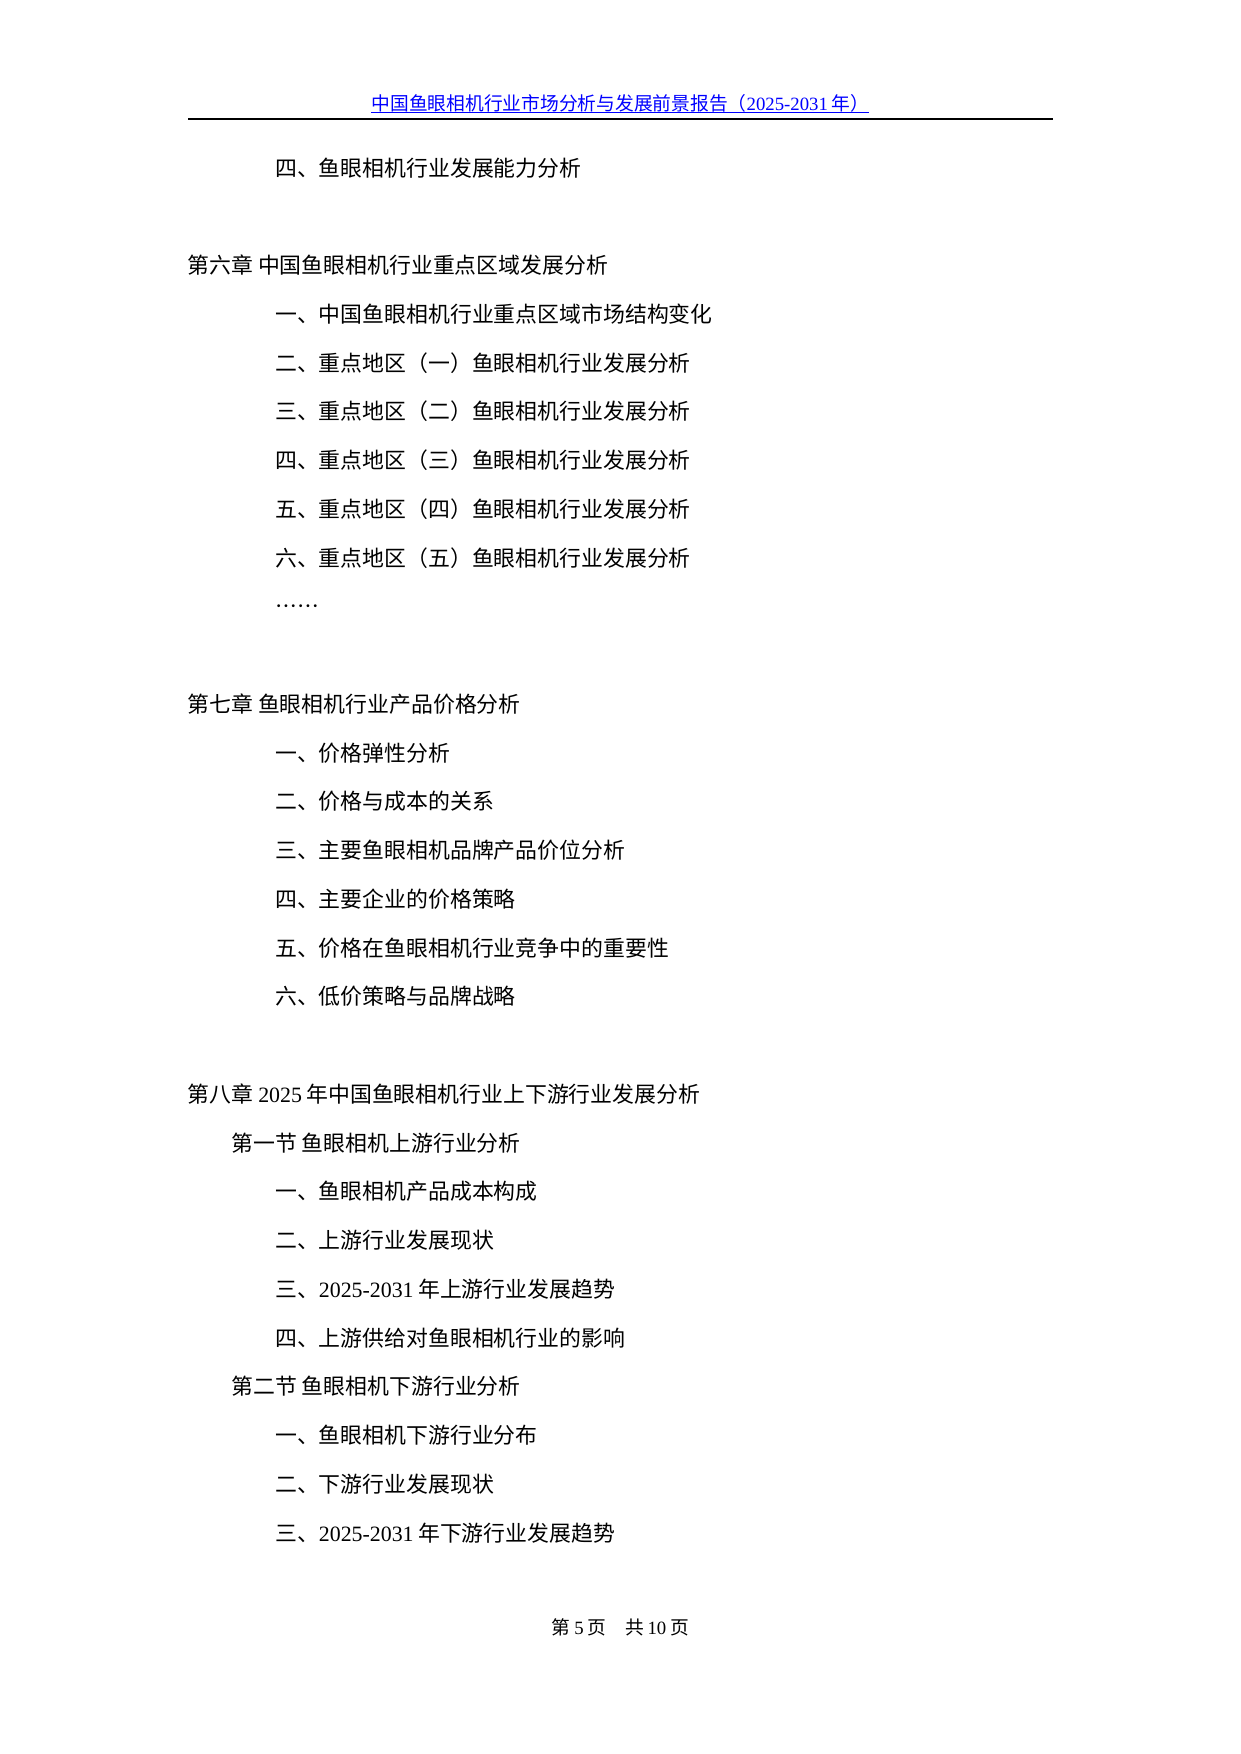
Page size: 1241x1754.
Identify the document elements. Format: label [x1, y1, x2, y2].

text [187, 150, 1053, 1548]
